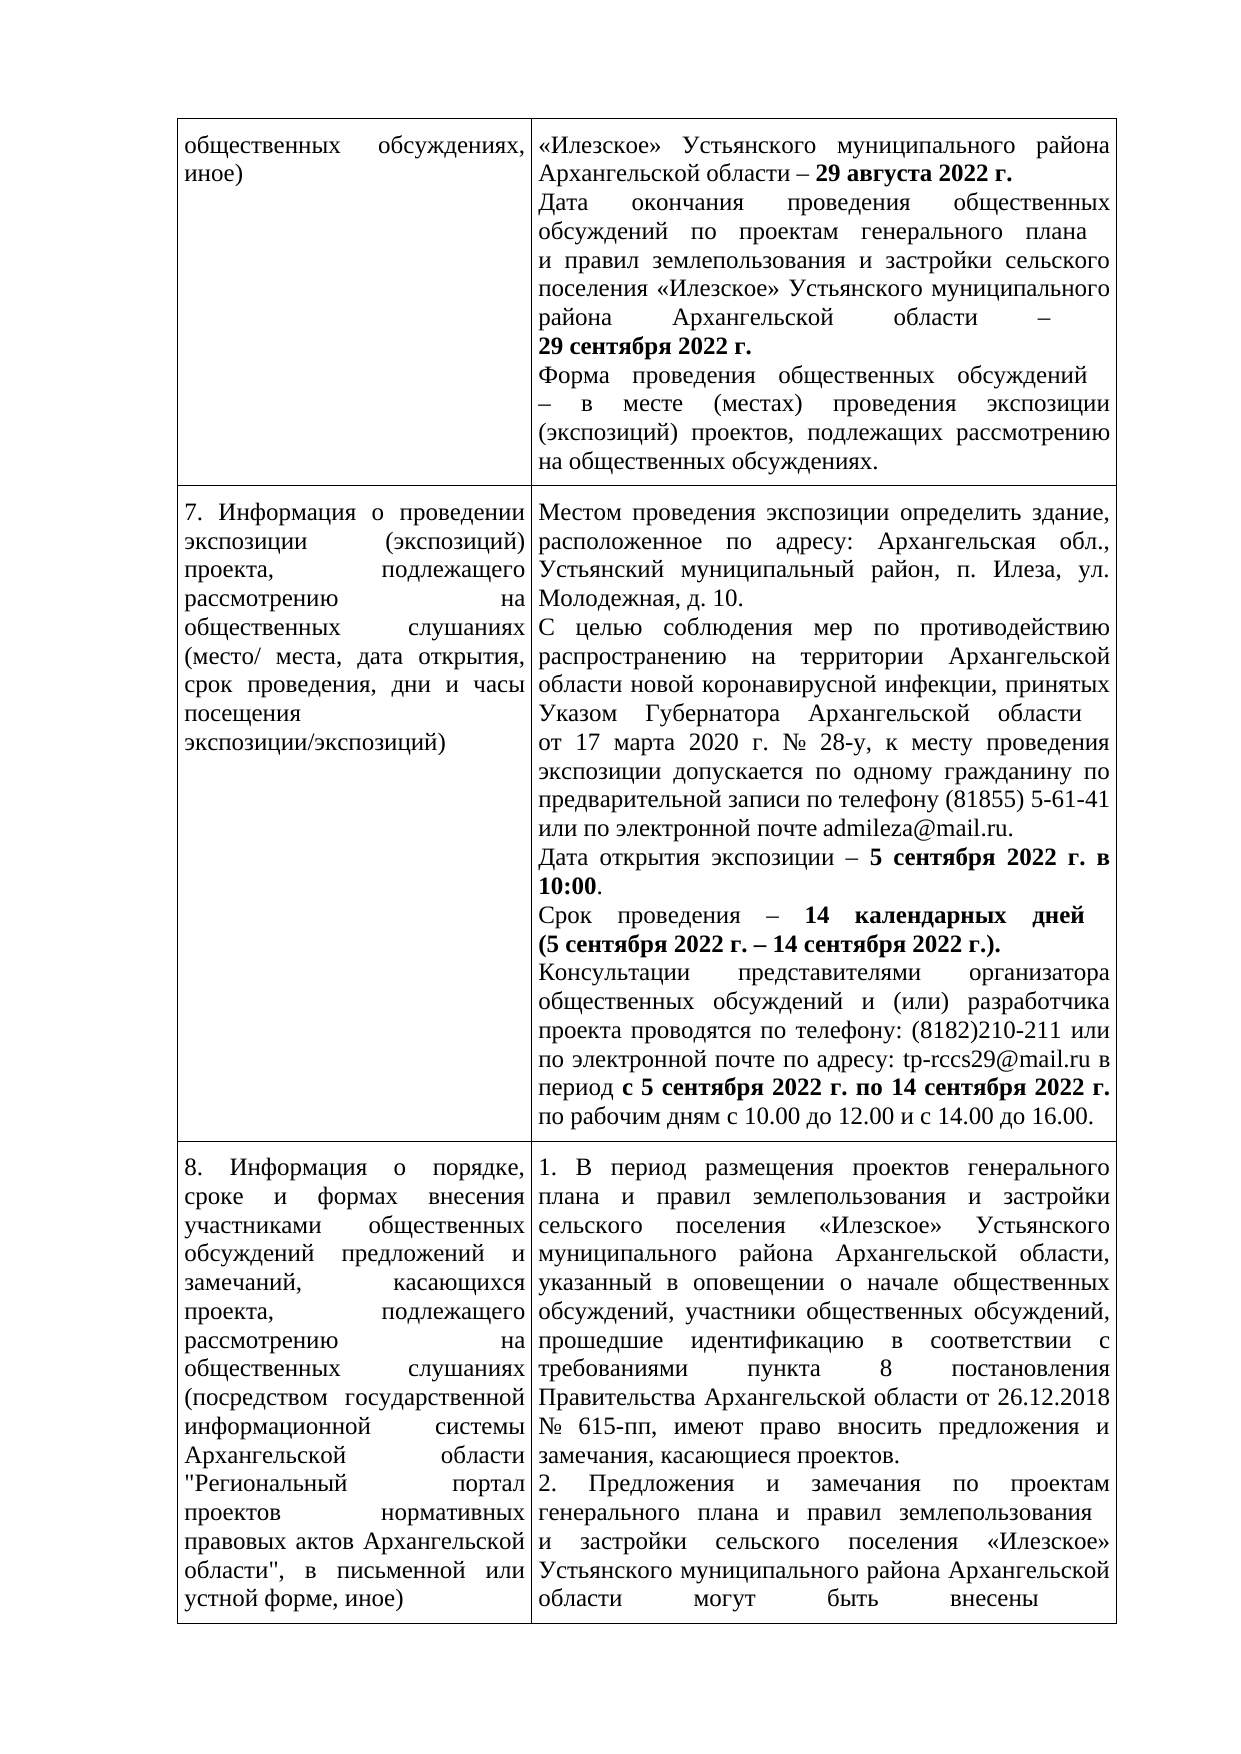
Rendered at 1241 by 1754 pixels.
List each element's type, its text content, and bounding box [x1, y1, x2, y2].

table_cell 7. Информация о проведении экспозиции (экспозиций) проекта, подлежащего рассмотрению на общественных слушаниях (место/ места, дата открытия, срок проведения, дни и часы посещения экспозиции/экспозиций) [178, 486, 531, 1141]
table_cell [532, 119, 1116, 485]
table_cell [178, 1142, 531, 1623]
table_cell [178, 119, 531, 485]
table_cell Местом проведения экспозиции определить здание, расположенное по адресу: Архангельская обл., Устьянский муниципальный район, п. Илеза, ул. Молодежная, д. 10. С целью соблюдения мер по противодействию распространению на территории Архангельской области новой коронавирусной инфекции, принятых Указом Губернатора Архангельской области от 17 марта 2020 г. № 28-у, к месту проведения экспозиции допускается по одному гражданину по предварительной записи по телефону (81855) 5-61-41 или по электронной почте admileza@mail.ru. Дата открытия экспозиции – 5 сентября 2022 г. в 10:00. Срок проведения – 14 календарных дней (5 сентября 2022 г. – 14 сентября 2022 г.). Консультации представителями организатора общественных обсуждений и (или) разработчика проекта проводятся по телефону: (8182)210-211 или по электронной почте по адресу: tp-rccs29@mail.ru в период с 5 сентября 2022 г. по 14 сентября 2022 г. по рабочим дням с 10.00 до 12.00 и с 14.00 до 16.00. [532, 486, 1116, 1141]
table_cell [532, 1142, 1116, 1623]
